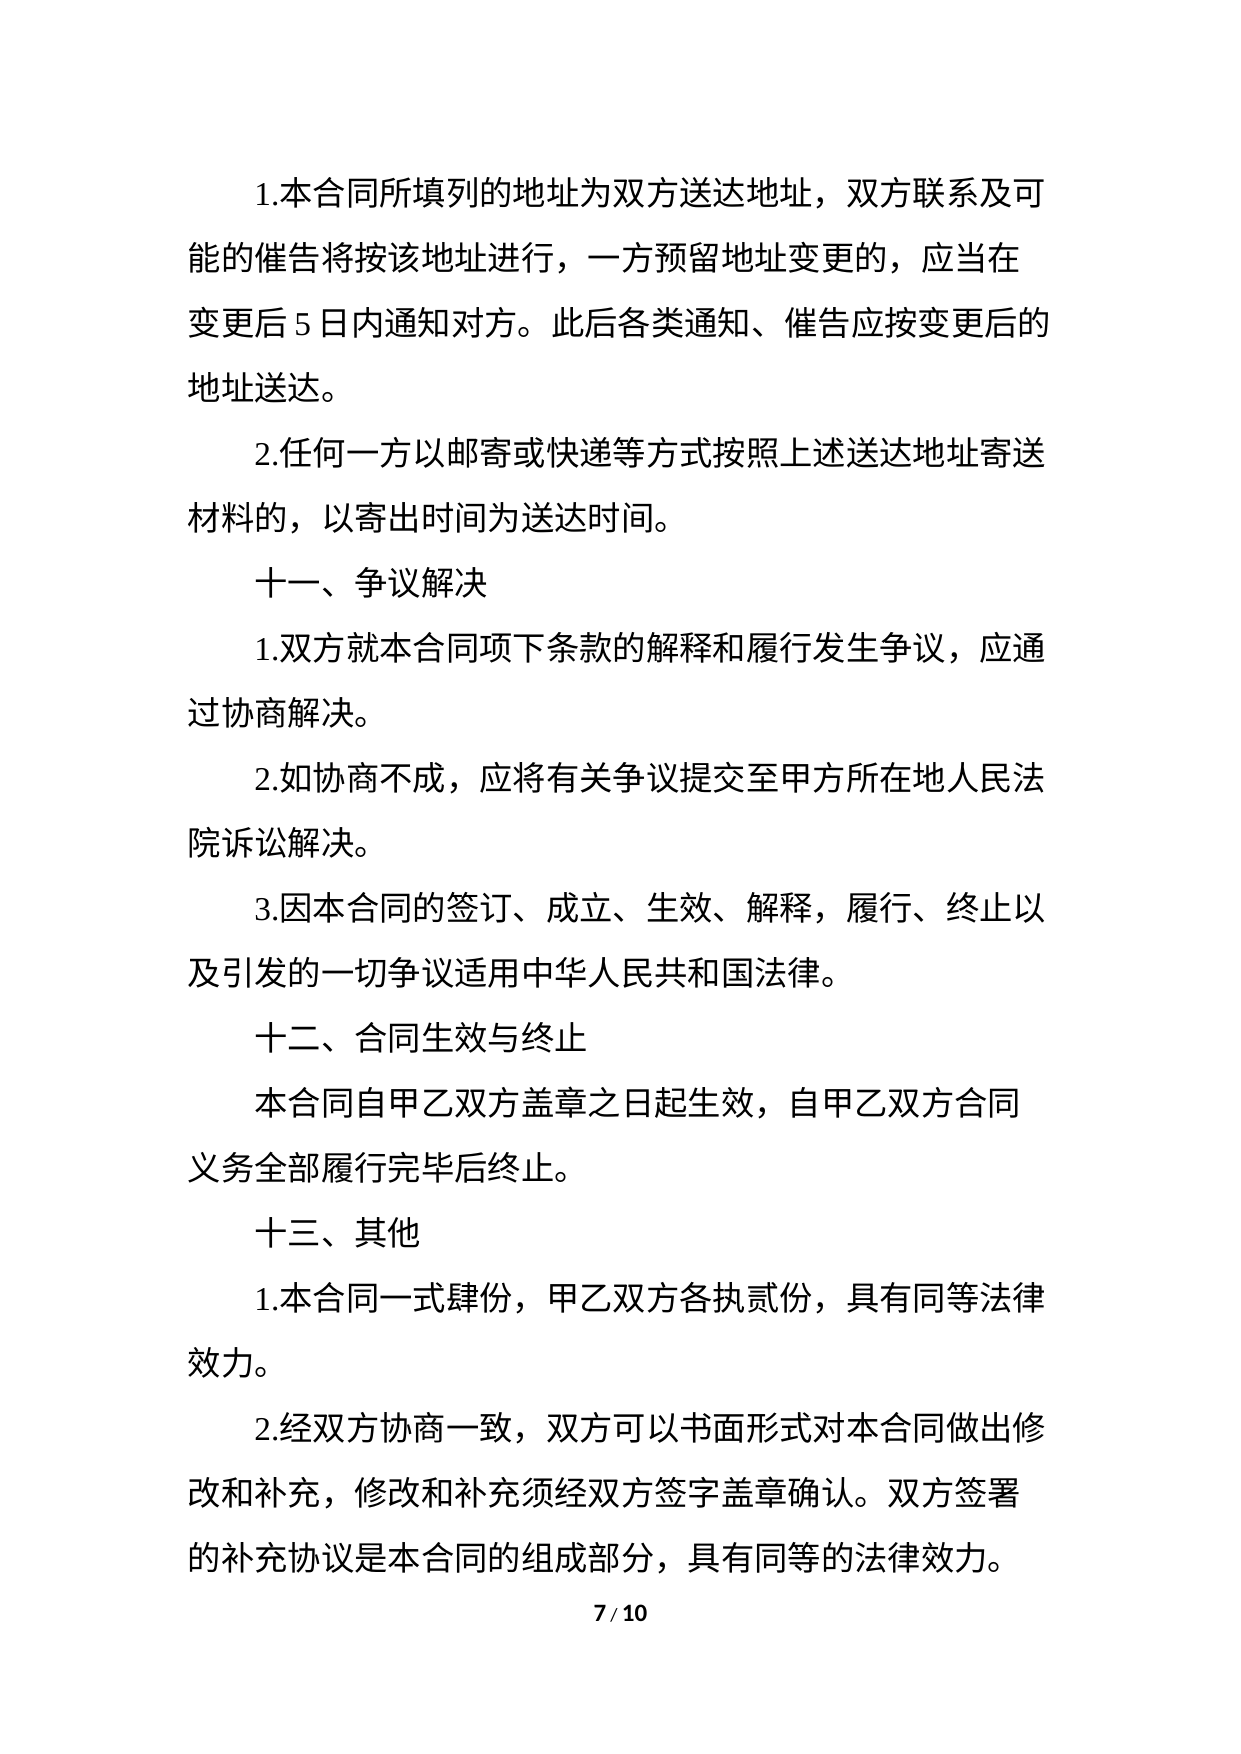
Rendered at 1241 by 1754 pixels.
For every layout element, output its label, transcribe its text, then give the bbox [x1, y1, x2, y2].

text 本合同自甲乙双方盖章之日起生效，自甲乙双方合同义务全部履行完毕后终止。 [187, 1068, 1053, 1198]
text 十二、合同生效与终止 [187, 1003, 1053, 1068]
text 1.双方就本合同项下条款的解释和履行发生争议，应通过协商解决。 [187, 613, 1053, 743]
text 十一、争议解决 [187, 548, 1053, 613]
text 1.本合同所填列的地址为双方送达地址，双方联系及可能的催告将按该地址进行，一方预留地址变更的，应当在变更后5日内通知对方。此后各类通知、催告应按变更后的地址送达。 [187, 158, 1053, 418]
text 2.经双方协商一致，双方可以书面形式对本合同做出修改和补充，修改和补充须经双方签字盖章确认。双方签署的补充协议是本合同的组成部分，具有同等的法律效力。 [187, 1393, 1053, 1588]
text 1.本合同一式肆份，甲乙双方各执贰份，具有同等法律效力。 [187, 1263, 1053, 1393]
text 十三、其他 [187, 1198, 1053, 1263]
text 2.如协商不成，应将有关争议提交至甲方所在地人民法院诉讼解决。 [187, 743, 1053, 873]
text 3.因本合同的签订、成立、生效、解释，履行、终止以及引发的一切争议适用中华人民共和国法律。 [187, 873, 1053, 1003]
text 2.任何一方以邮寄或快递等方式按照上述送达地址寄送材料的，以寄出时间为送达时间。 [187, 418, 1053, 548]
